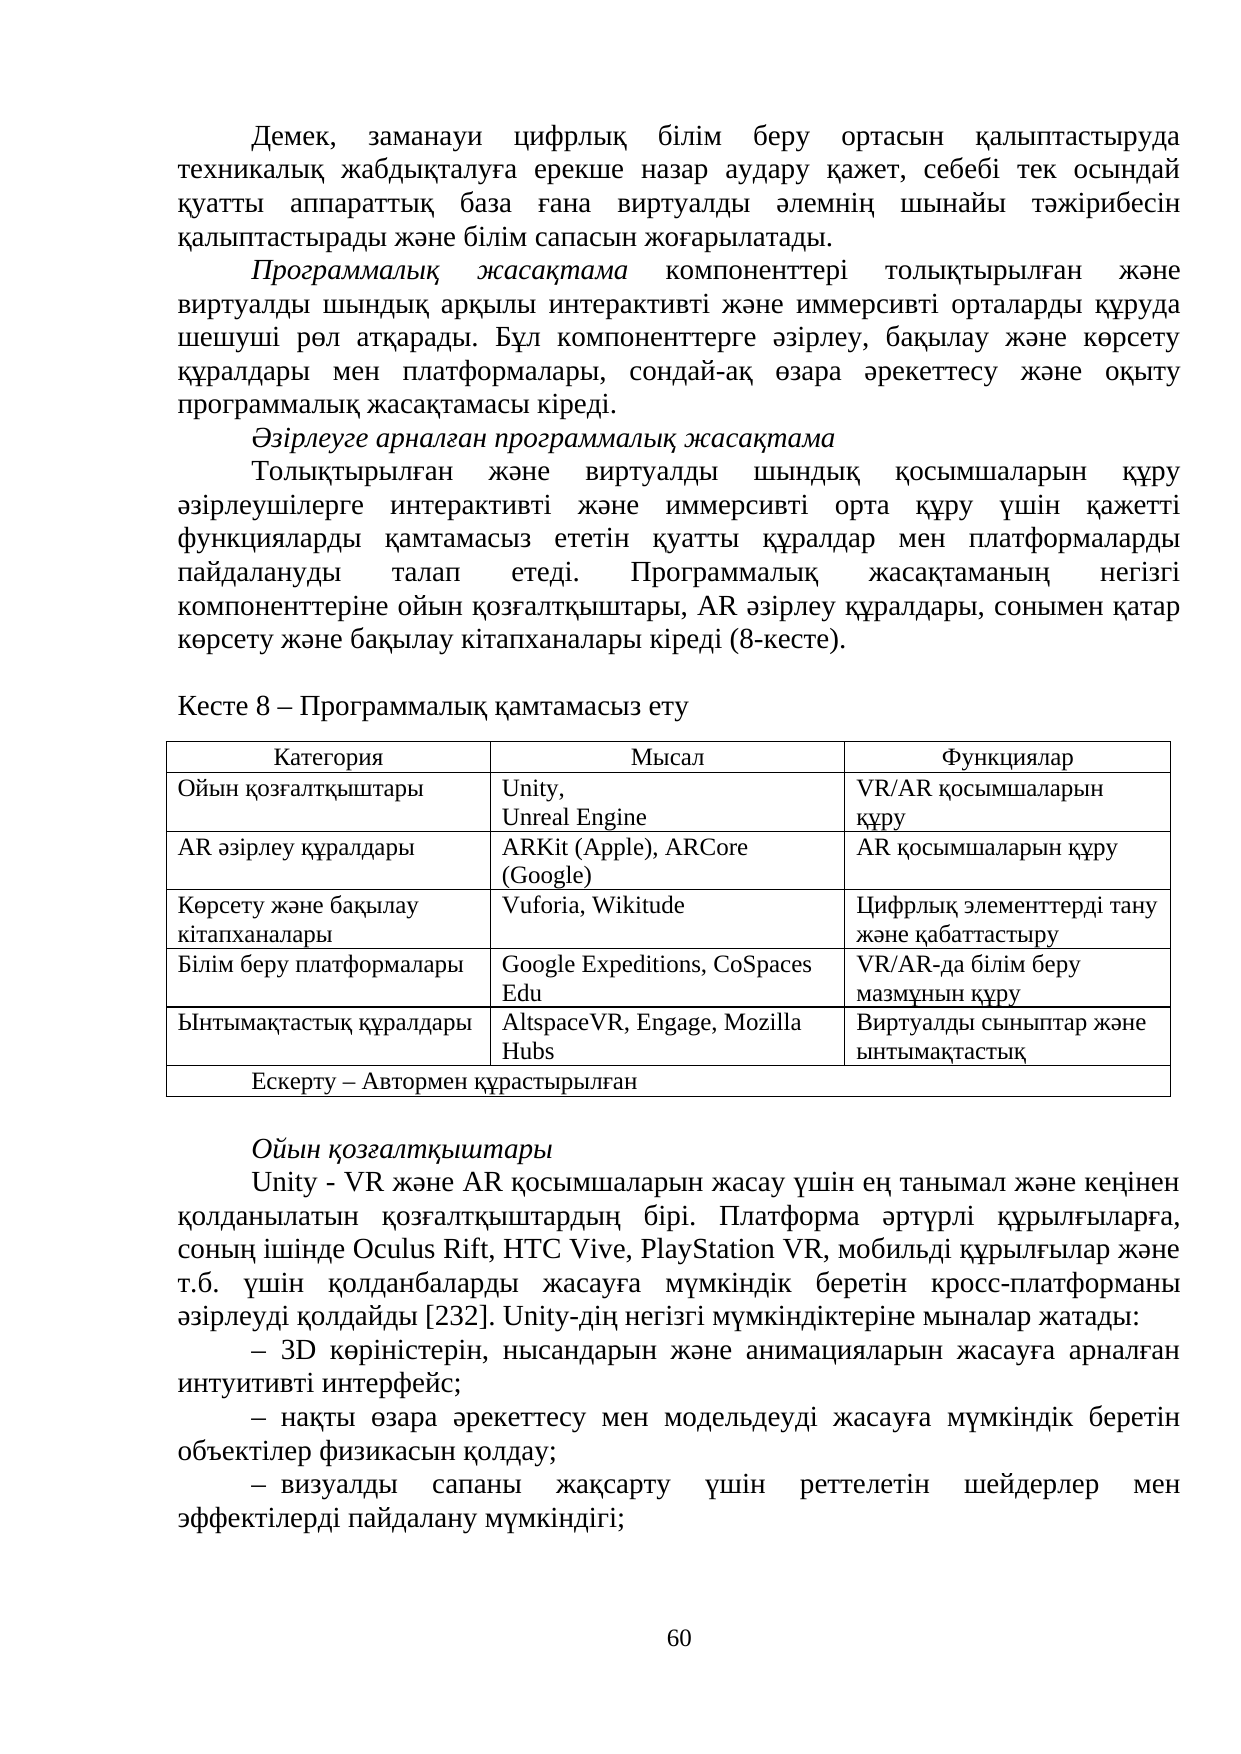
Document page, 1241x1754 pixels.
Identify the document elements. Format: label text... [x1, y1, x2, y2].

table_cell Ойын қозғалтқыштары [167, 773, 490, 831]
text Кесте 8 – Программалық қамтамасыз ету [177, 688, 1181, 722]
table_cell Цифрлық элементтерді тану және қабаттастыру [845, 890, 1170, 948]
list визуалды сапаны жақсарту үшін реттелетін шейдерлер мен эффектілерді пайдалану мүмкіндігі; [177, 1466, 1181, 1533]
table_cell VR/AR-да білім беру мазмұнын құру [845, 949, 1170, 1006]
text Ойын қозғалтқыштары [177, 1131, 1181, 1164]
text Толықтырылған және виртуалды шындық қосымшаларын құру әзірлеушілерге интерактивті және иммерсивті орта құру үшін қажетті функцияларды қамтамасыз ететін қуатты құралдар мен платформаларды пайдалануды талап етеді. Программалық жасақтаманың негізгі компоненттеріне ойын қозғалтқыштары, AR әзірлеу құралдары, сонымен қатар көрсету және бақылау кітапханалары кіреді (8-кесте). [177, 453, 1181, 655]
text Әзірлеуге арналған программалық жасақтама [177, 420, 1181, 453]
table_cell Білім беру платформалары [167, 949, 490, 1006]
table_cell Ескерту – Автормен құрастырылған [167, 1066, 1170, 1096]
list нақты өзара әрекеттесу мен модельдеуді жасауға мүмкіндік беретін объектілер физикасын қолдау; [177, 1399, 1181, 1466]
table_cell VR/AR қосымшаларын құру [845, 773, 1170, 831]
table_cell AR қосымшаларын құру [845, 832, 1170, 889]
table_cell AltspaceVR, Engage, Mozilla Hubs [491, 1008, 844, 1065]
table_header Мысал [491, 742, 844, 772]
table_cell Ынтымақтастық құралдары [167, 1008, 490, 1065]
table_cell AR әзірлеу құралдары [167, 832, 490, 889]
text Unity - VR және AR қосымшаларын жасау үшін ең танымал және кеңінен қолданылатын қозғалтқыштардың бірі. Платформа әртүрлі құрылғыларға, соның ішінде Oculus Rift, HTC Vive, PlayStation VR, мобильді құрылғылар және т.б. үшін қолданбаларды жасауға мүмкіндік беретін кросс-платформаны әзірлеуді қолдайды [232]. Unity-дің негізгі мүмкіндіктеріне мыналар жатады: [177, 1164, 1181, 1332]
table_cell ARKit (Apple), ARCore (Google) [491, 832, 844, 889]
text Программалық жасақтама компоненттері толықтырылған және виртуалды шындық арқылы интерактивті және иммерсивті орталарды құруда шешуші рөл атқарады. Бұл компоненттерге әзірлеу, бақылау және көрсету құралдары мен платформалары, сондай-ақ өзара әрекеттесу және оқыту программалық жасақтамасы кіреді. [177, 252, 1181, 420]
table_header Функциялар [845, 742, 1170, 772]
table_header Категория [167, 742, 490, 772]
list 3D көріністерін, нысандарын және анимацияларын жасауға арналған интуитивті интерфейс; [177, 1332, 1181, 1399]
table_cell Vuforia, Wikitude [491, 890, 844, 948]
table_cell Unity, Unreal Engine [491, 773, 844, 831]
table_cell Виртуалды сыныптар және ынтымақтастық [845, 1008, 1170, 1065]
table_cell Көрсету және бақылау кітапханалары [167, 890, 490, 948]
table_cell Google Expeditions, CoSpaces Edu [491, 949, 844, 1006]
text Демек, заманауи цифрлық білім беру ортасын қалыптастыруда техникалық жабдықталуға ерекше назар аудару қажет, себебі тек осындай қуатты аппараттық база ғана виртуалды әлемнің шынайы тәжірибесін қалыптастырады және білім сапасын жоғарылатады. [177, 118, 1181, 252]
